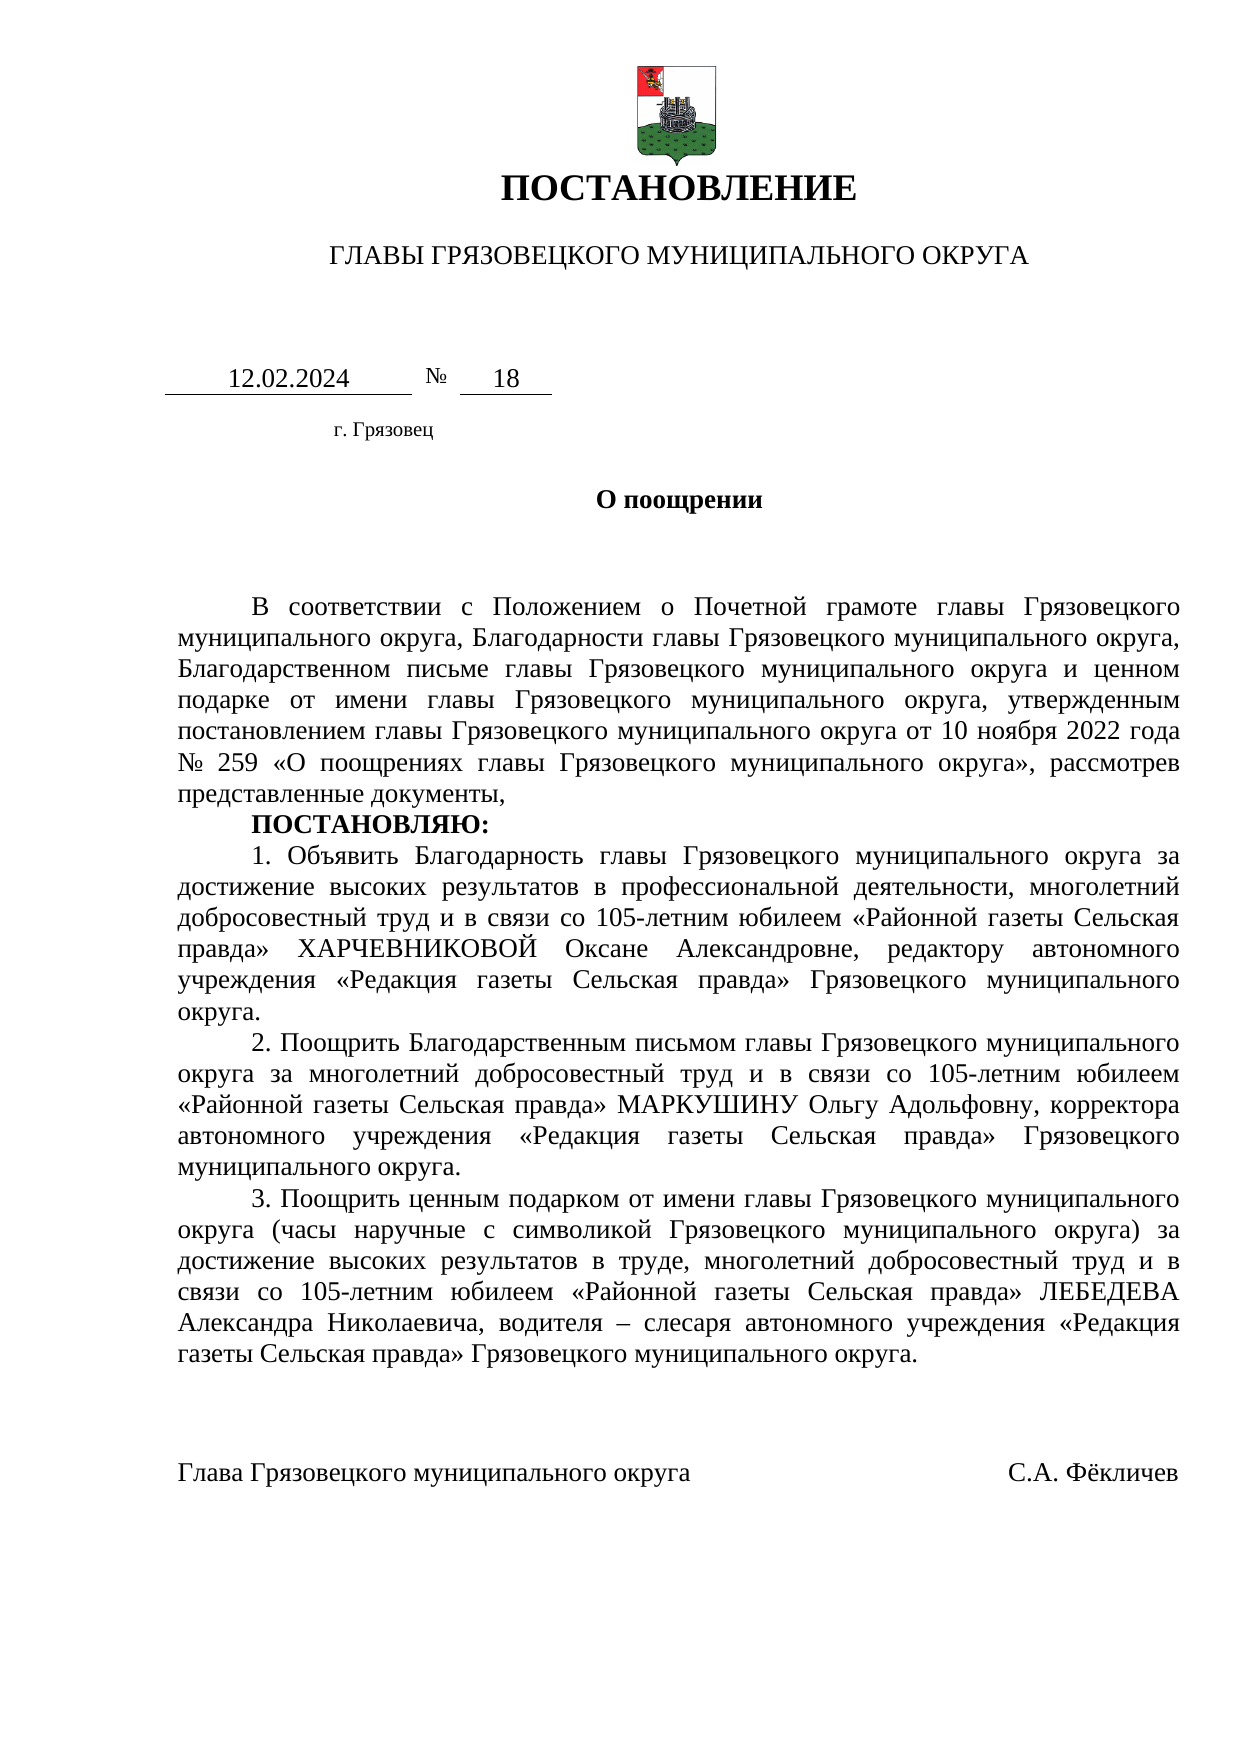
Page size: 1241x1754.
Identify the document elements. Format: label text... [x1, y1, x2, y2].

table_header 18 [460, 362, 552, 394]
text 1. Объявить Благодарность главы Грязовецкого муниципального округа за достижение высоких результатов в профессиональной деятельности, многолетний добросовестный труд и в связи со 105-летним юбилеем «Районной газеты Сельская правда» ХАРЧЕВНИКОВОЙ Оксане Александровне, редактору автономного учреждения «Редакция газеты Сельская правда» Грязовецкого муниципального округа. [177, 839, 1181, 1026]
text ПОСТАНОВЛЕНИЕ [177, 118, 1181, 208]
text 3. Поощрить ценным подарком от имени главы Грязовецкого муниципального округа (часы наручные с символикой Грязовецкого муниципального округа) за достижение высоких результатов в труде, многолетний добросовестный труд и в связи со 105-летним юбилеем «Районной газеты Сельская правда» ЛЕБЕДЕВА Александра Николаевича, водителя – слесаря автономного учреждения «Редакция газеты Сельская правда» Грязовецкого муниципального округа. [177, 1182, 1181, 1368]
text ПОСТАНОВЛЯЮ: [177, 808, 1181, 839]
text 2. Поощрить Благодарственным письмом главы Грязовецкого муниципального округа за многолетний добросовестный труд и в связи со 105-летним юбилеем «Районной газеты Сельская правда» МАРКУШИНУ Ольгу Адольфовну, корректора автономного учреждения «Редакция газеты Сельская правда» Грязовецкого муниципального округа. [177, 1026, 1181, 1182]
text В соответствии с Положением о Почетной грамоте главы Грязовецкого муниципального округа, Благодарности главы Грязовецкого муниципального округа, Благодарственном письме главы Грязовецкого муниципального округа и ценном подарке от имени главы Грязовецкого муниципального округа, утвержденным постановлением главы Грязовецкого муниципального округа от 10 ноября 2022 года № 259 «О поощрениях главы Грязовецкого муниципального округа», рассмотрев представленные документы, [177, 590, 1181, 808]
text ГЛАВЫ ГРЯЗОВЕЦКОГО МУНИЦИПАЛЬНОГО ОКРУГА [177, 239, 1181, 271]
table_header 12.02.2024 [165, 362, 412, 394]
text Глава Грязовецкого муниципального округа С.А. Фёкличев [177, 1456, 1181, 1487]
table_header № [412, 362, 460, 394]
text г. Грязовец [177, 416, 1181, 441]
text О поощрении [177, 484, 1181, 515]
picture [636, 64, 717, 166]
